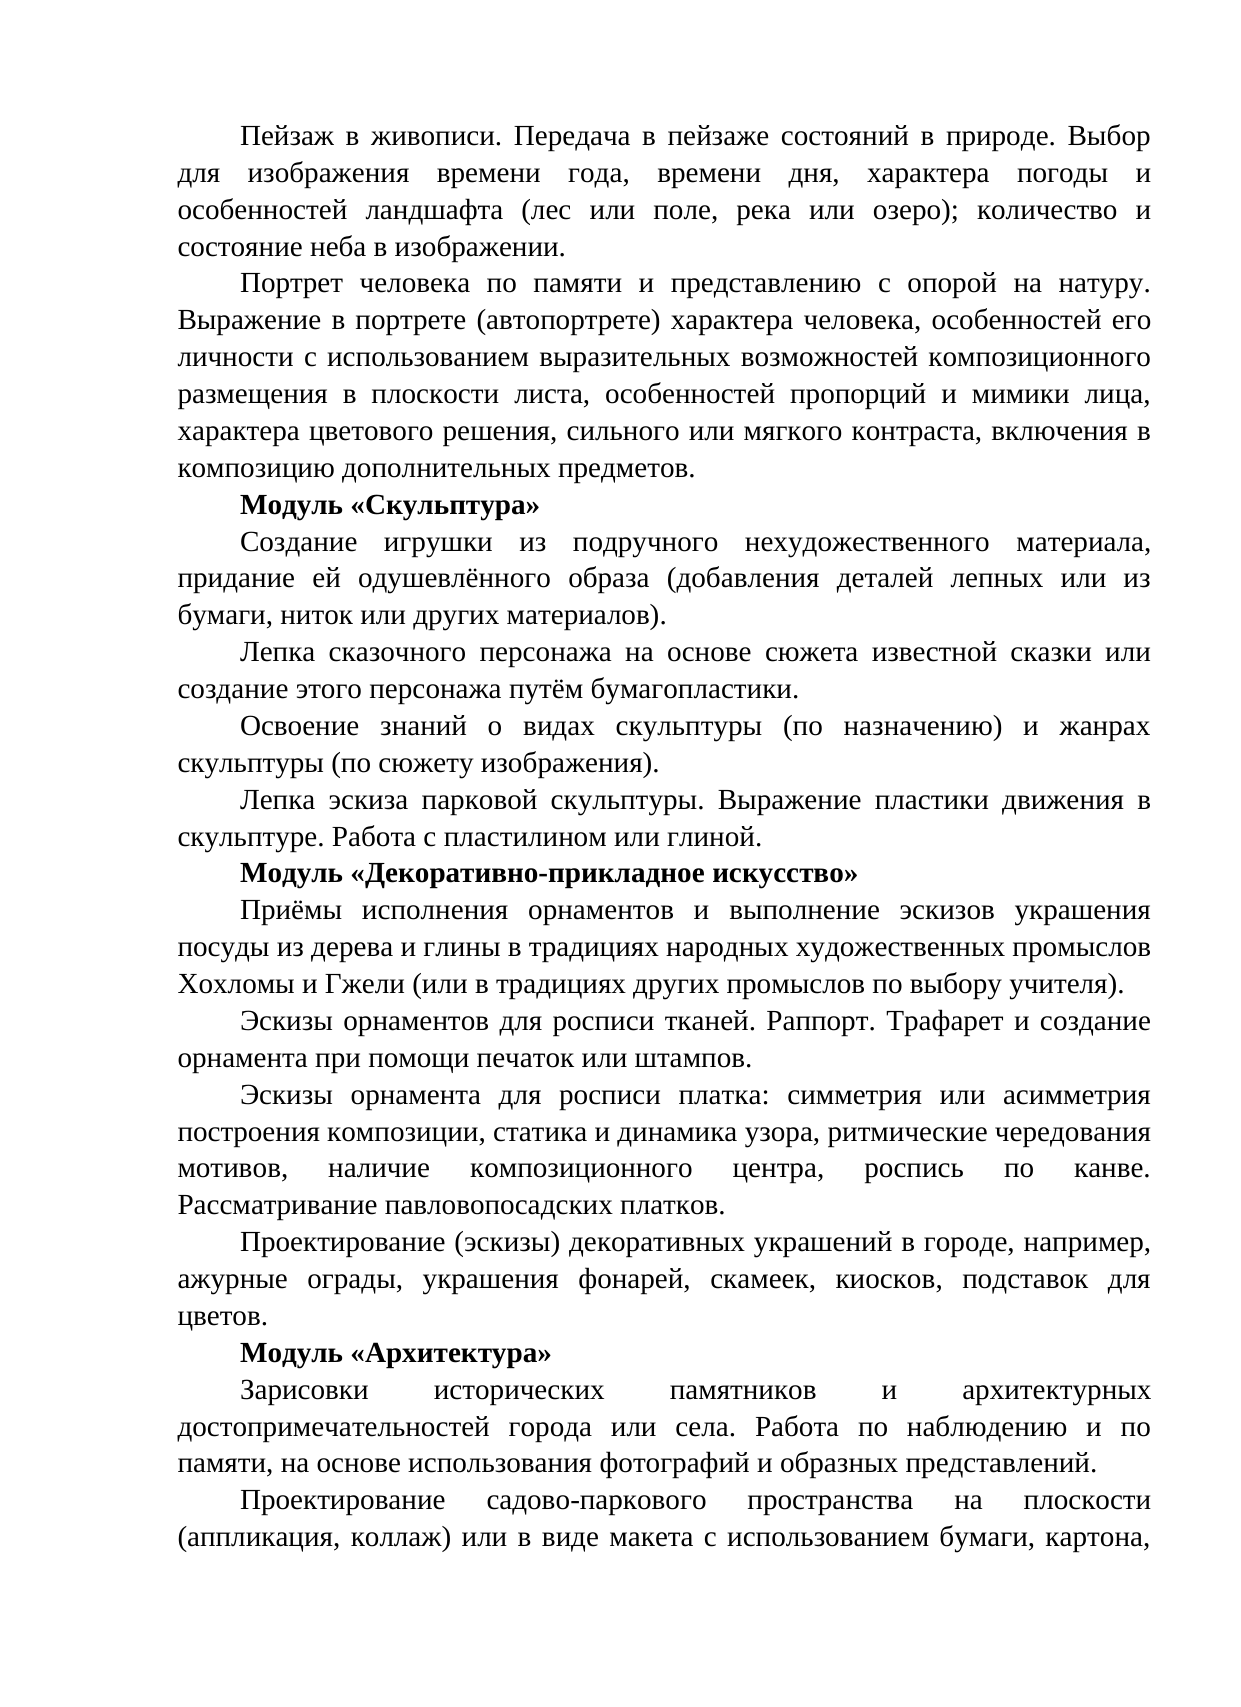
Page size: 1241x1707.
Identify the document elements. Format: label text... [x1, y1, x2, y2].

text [177, 1482, 1152, 1553]
text Зарисовки исторических памятников и архитектурных достопримечательностей города или села. Работа по наблюдению и по памяти, на основе использования фотографий и образных представлений. [177, 1372, 1152, 1479]
text Портрет человека по памяти и представлению с опорой на натуру. Выражение в портрете (автопортрете) характера человека, особенностей его личности с использованием выразительных возможностей композиционного размещения в плоскости листа, особенностей пропорций и мимики лица, характера цветового решения, сильного или мягкого контраста, включения в композицию дополнительных предметов. [177, 266, 1152, 483]
text Модуль «Скульптура» [177, 487, 1152, 520]
text Модуль «Декоративно-прикладное искусство» [177, 856, 1152, 889]
text Проектирование (эскизы) декоративных украшений в городе, например, ажурные ограды, украшения фонарей, скамеек, киосков, подставок для цветов. [177, 1224, 1152, 1332]
text Создание игрушки из подручного нехудожественного материала, придание ей одушевлённого образа (добавления деталей лепных или из бумаги, ниток или других материалов). [177, 524, 1152, 631]
text Модуль «Архитектура» [177, 1335, 1152, 1368]
text Эскизы орнамента для росписи платка: симметрия или асимметрия построения композиции, статика и динамика узора, ритмические чередования мотивов, наличие композиционного центра, роспись по канве. Рассматривание павловопосадских платков. [177, 1077, 1152, 1221]
text Лепка сказочного персонажа на основе сюжета известной сказки или создание этого персонажа путём бумагопластики. [177, 634, 1152, 705]
text Лепка эскиза парковой скульптуры. Выражение пластики движения в скульптуре. Работа с пластилином или глиной. [177, 782, 1152, 852]
text Эскизы орнаментов для росписи тканей. Раппорт. Трафарет и создание орнамента при помощи печаток или штампов. [177, 1003, 1152, 1073]
text Приёмы исполнения орнаментов и выполнение эскизов украшения посуды из дерева и глины в традициях народных художественных промыслов Хохломы и Гжели (или в традициях других промыслов по выбору учителя). [177, 892, 1152, 1000]
text Освоение знаний о видах скульптуры (по назначению) и жанрах скульптуры (по сюжету изображения). [177, 708, 1152, 778]
text Пейзаж в живописи. Передача в пейзаже состояний в природе. Выбор для изображения времени года, времени дня, характера погоды и особенностей ландшафта (лес или поле, река или озеро); количество и состояние неба в изображении. [177, 118, 1152, 262]
